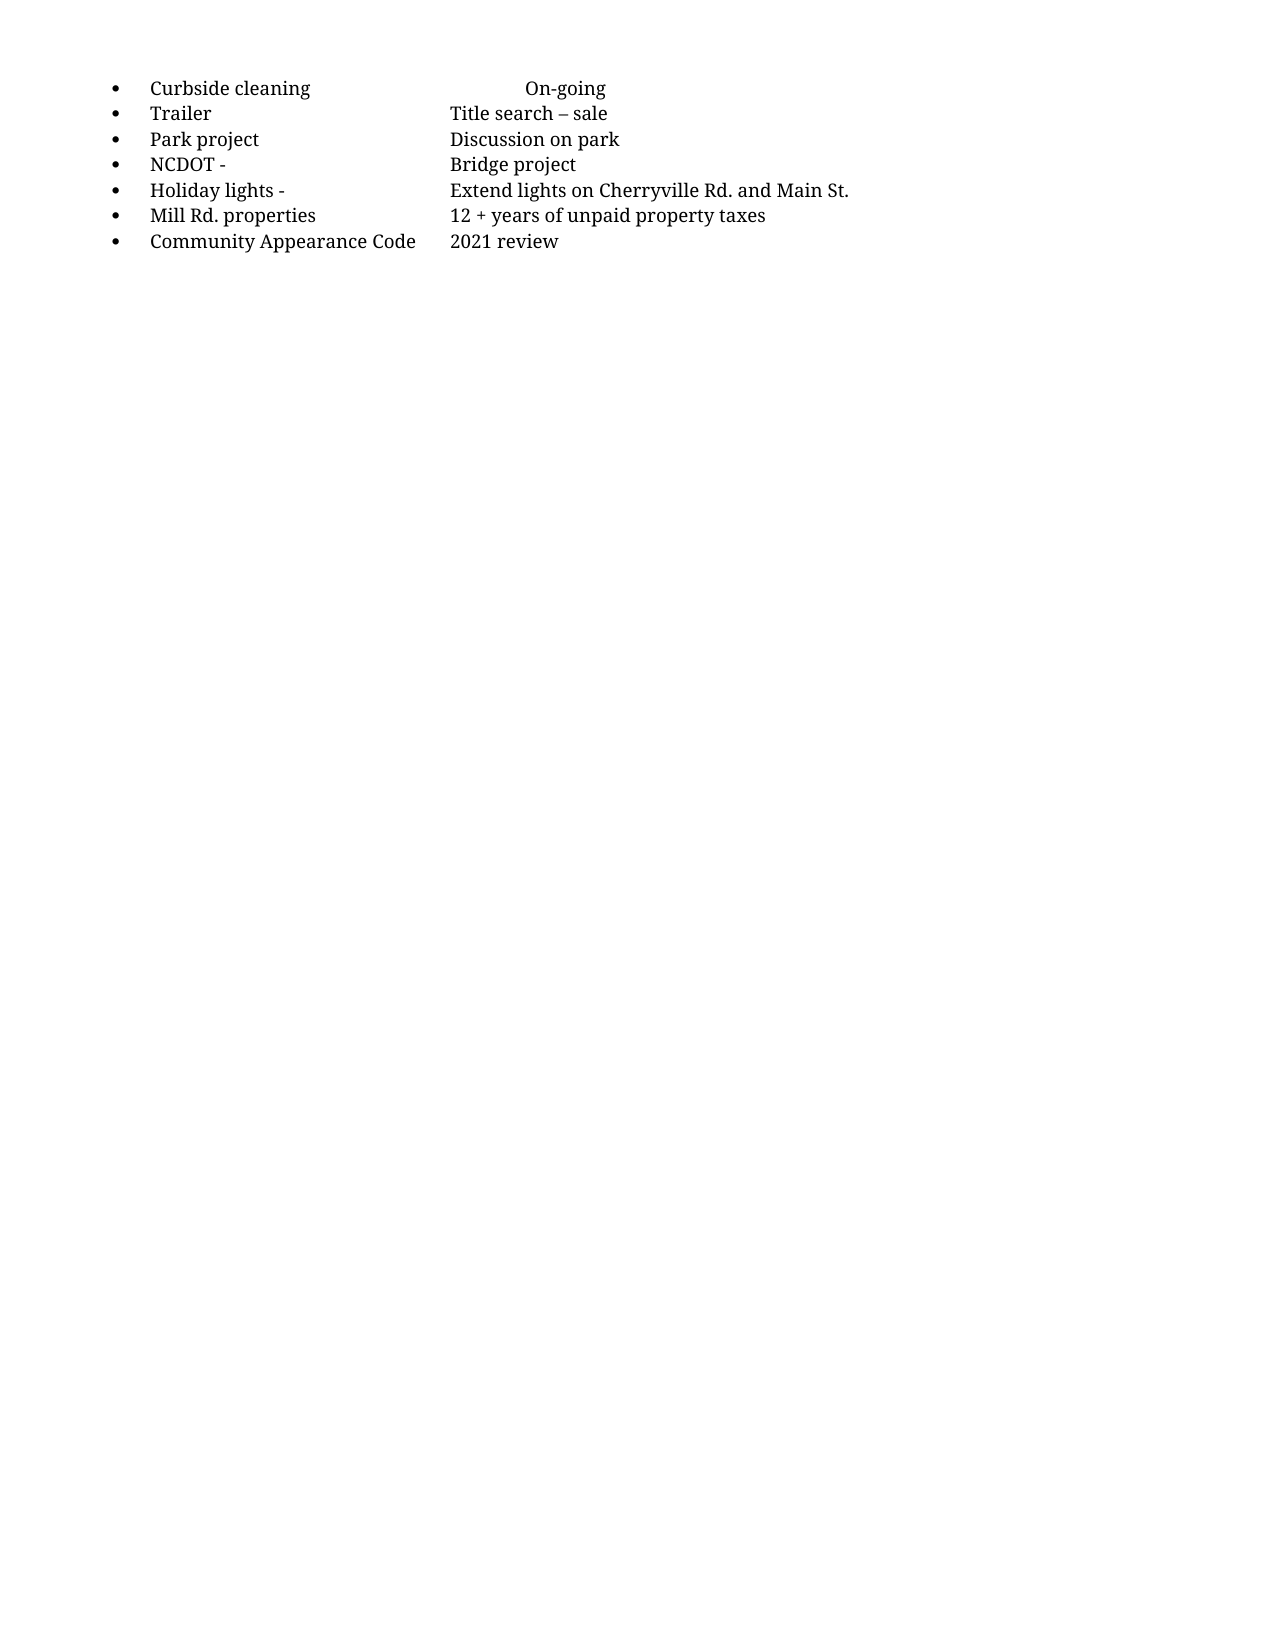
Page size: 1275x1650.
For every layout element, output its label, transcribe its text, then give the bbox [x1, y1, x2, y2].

list NCDOT - Bridge project [112, 152, 1200, 177]
list Mill Rd. properties 12 + years of unpaid property taxes [112, 203, 1200, 228]
list Trailer Title search – sale [112, 101, 1200, 126]
list Community Appearance Code 2021 review [112, 228, 1200, 254]
list Holiday lights - Extend lights on Cherryville Rd. and Main St. [112, 177, 1200, 203]
list Curbside cleaning On-going [112, 75, 1200, 101]
list Park project Discussion on park [112, 126, 1200, 152]
